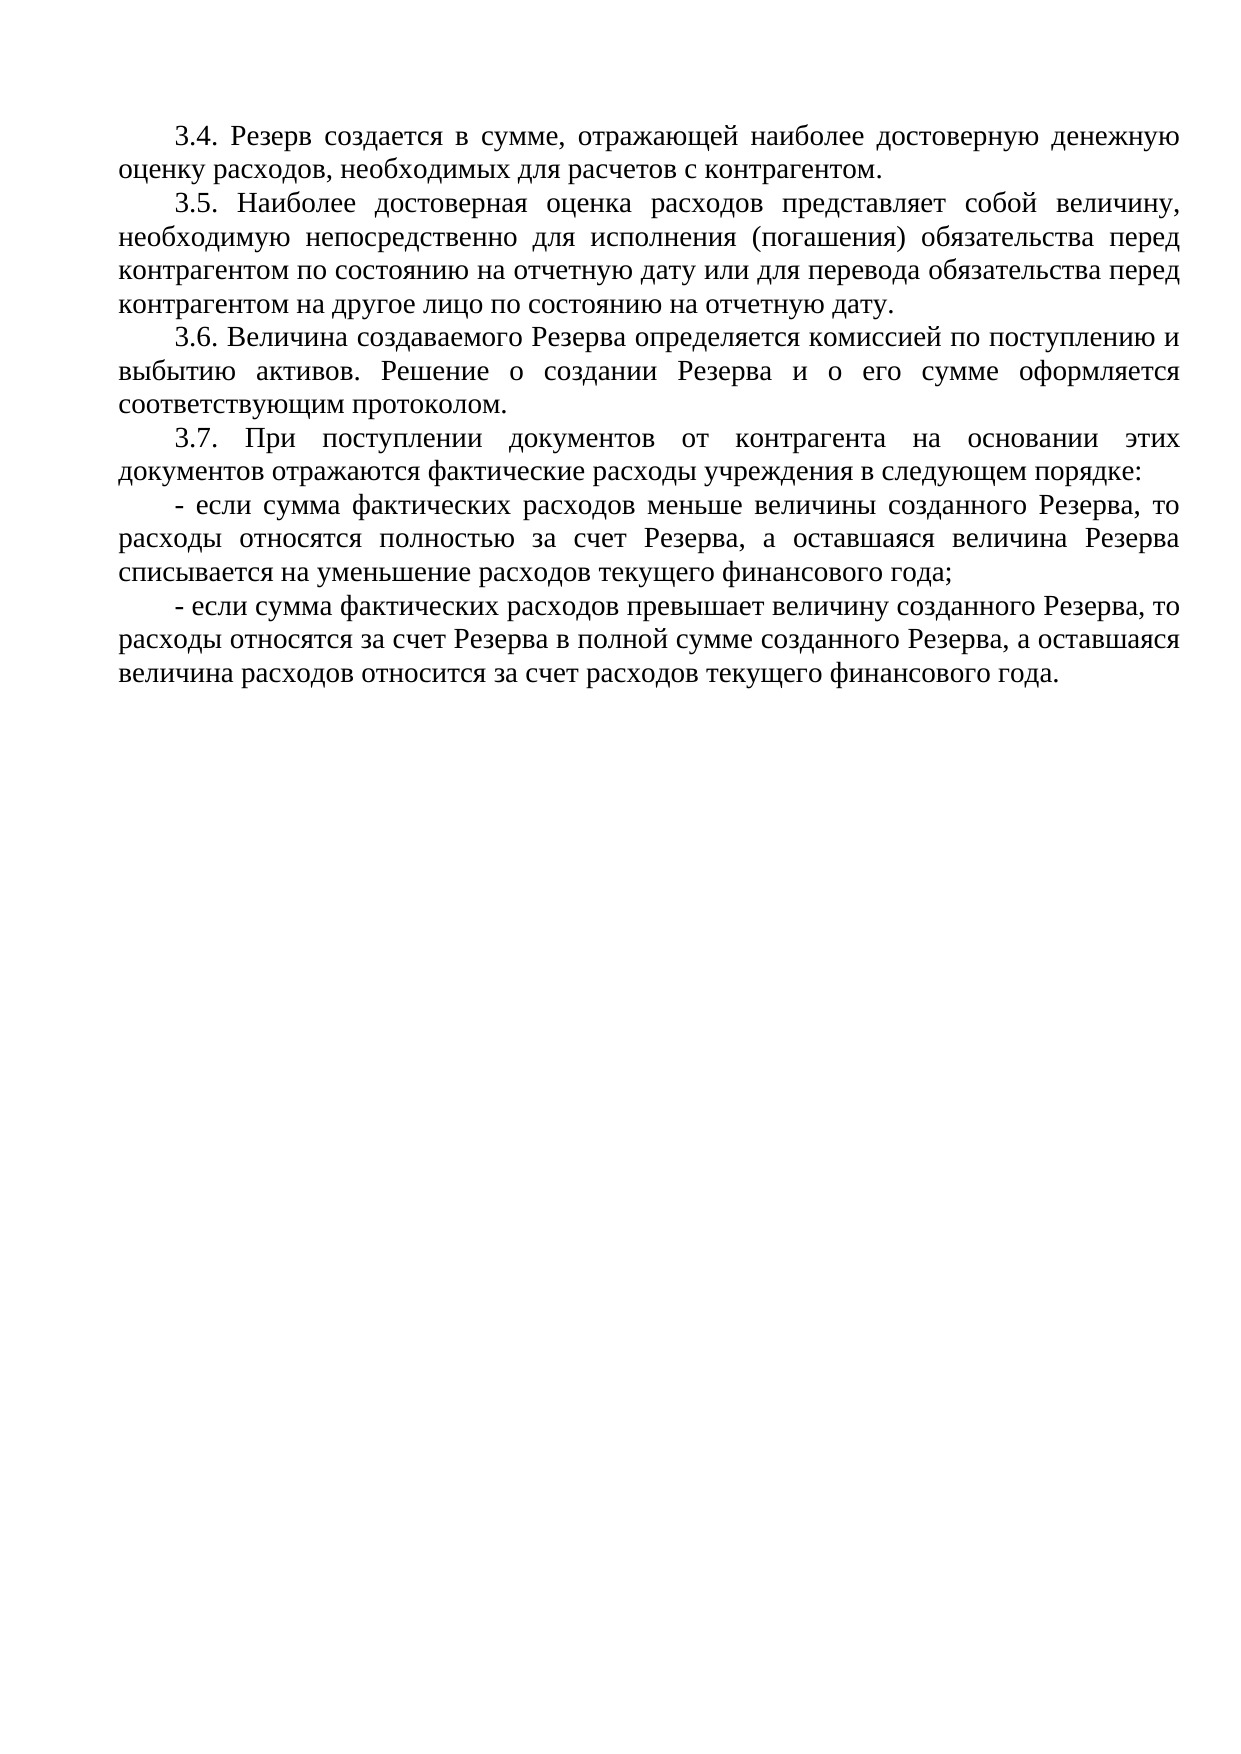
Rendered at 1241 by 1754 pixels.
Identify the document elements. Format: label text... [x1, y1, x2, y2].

text - если сумма фактических расходов меньше величины созданного Резерва, то расходы относятся полностью за счет Резерва, а оставшаяся величина Резерва списывается на уменьшение расходов текущего финансового года; [118, 487, 1181, 588]
text 3.5. Наиболее достоверная оценка расходов представляет собой величину, необходимую непосредственно для исполнения (погашения) обязательства перед контрагентом по состоянию на отчетную дату или для перевода обязательства перед контрагентом на другое лицо по состоянию на отчетную дату. [118, 185, 1181, 319]
text 3.4. Резерв создается в сумме, отражающей наиболее достоверную денежную оценку расходов, необходимых для расчетов с контрагентом. [118, 118, 1181, 185]
text - если сумма фактических расходов превышает величину созданного Резерва, то расходы относятся за счет Резерва в полной сумме созданного Резерва, а оставшаяся величина расходов относится за счет расходов текущего финансового года. [118, 588, 1181, 688]
text 3.6. Величина создаваемого Резерва определяется комиссией по поступлению и выбытию активов. Решение о создании Резерва и о его сумме оформляется соответствующим протоколом. [118, 319, 1181, 420]
text 3.7. При поступлении документов от контрагента на основании этих документов отражаются фактические расходы учреждения в следующем порядке: [118, 420, 1181, 487]
